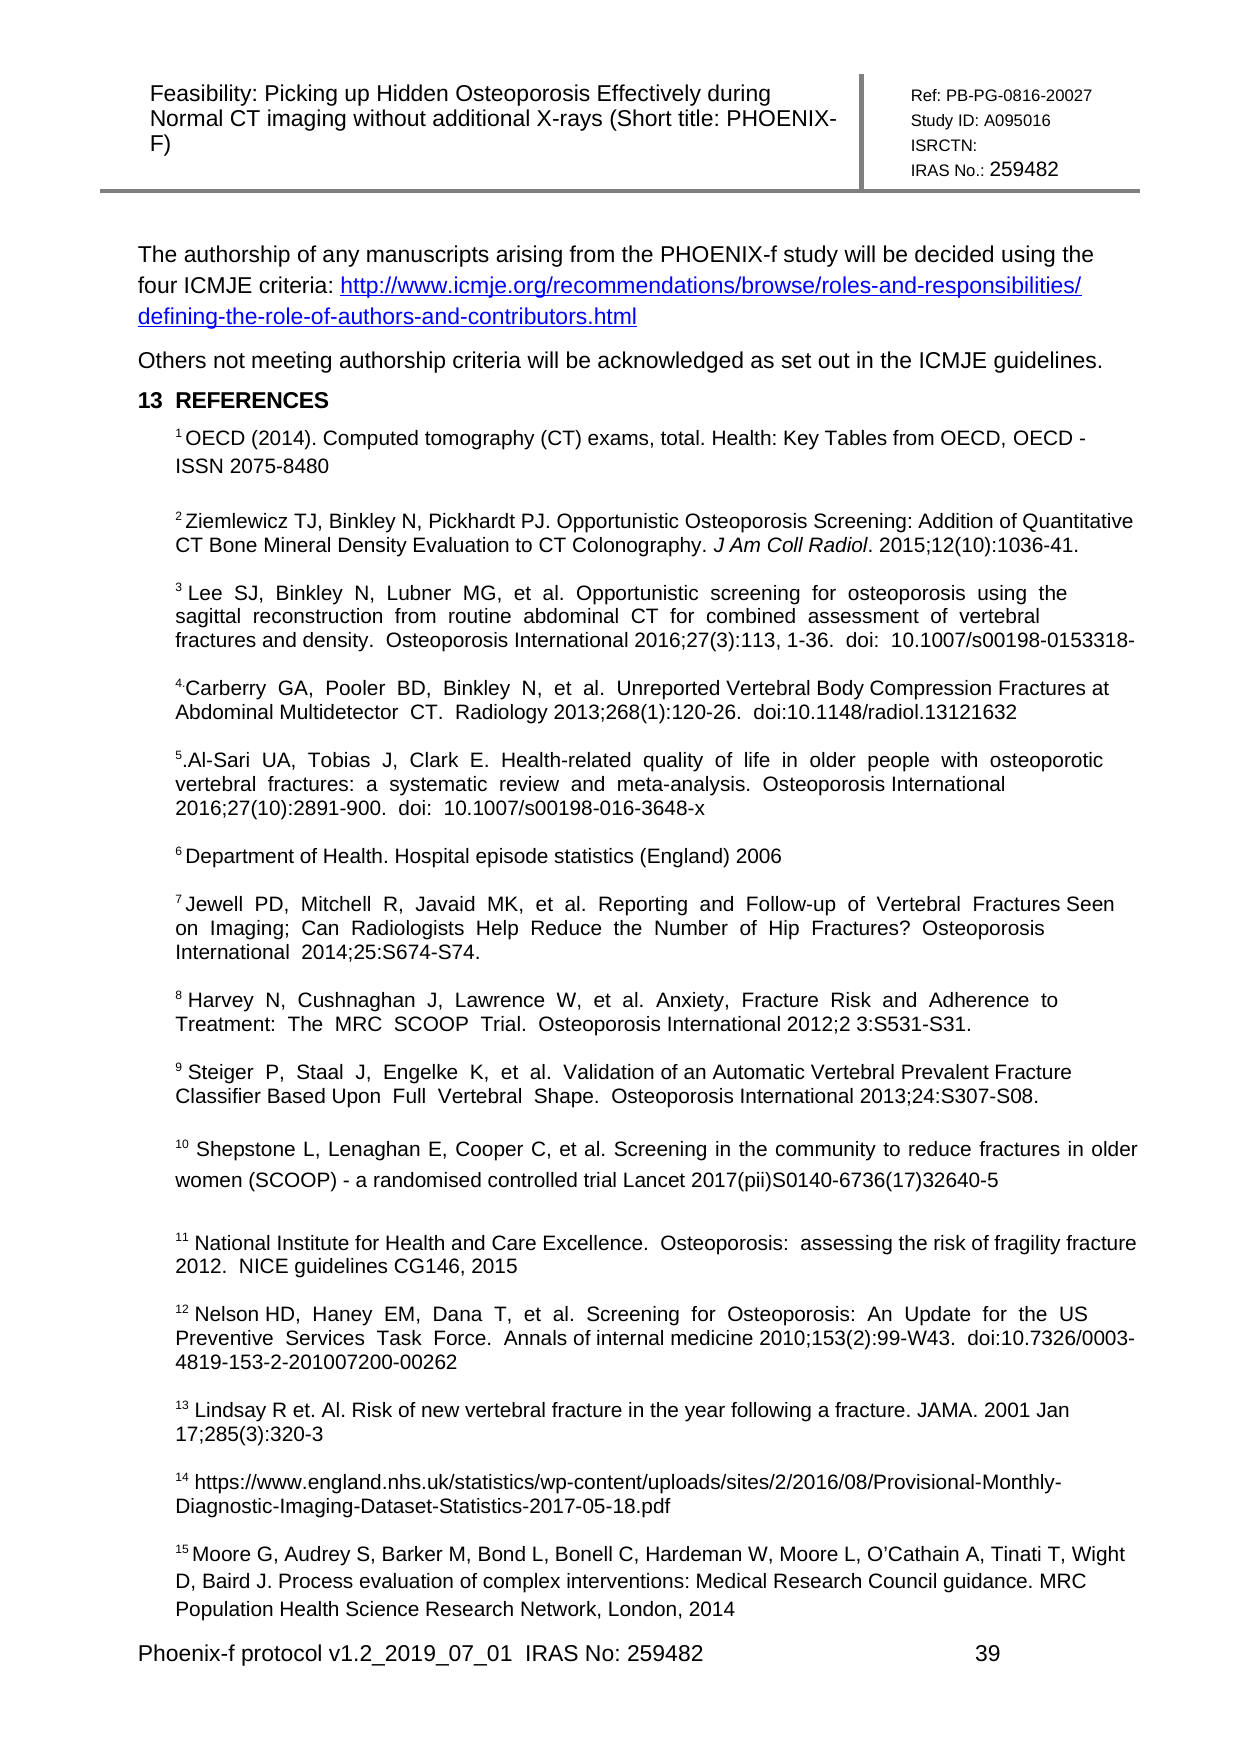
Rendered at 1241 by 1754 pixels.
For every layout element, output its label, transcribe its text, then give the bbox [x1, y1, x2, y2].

text Classifier Based Upon Full Vertebral Shape. Osteoporosis International 2013;24:S307-S08. [175, 1083, 1140, 1107]
text International 2014;25:S674-S74. [175, 940, 1140, 964]
text 4.Carberry GA, Pooler BD, Binkley N, et al. Unreported Vertebral Body Compression Fractures at Abdominal Multidetector CT. Radiology 2013;268(1):120-26. doi:10.1148/radiol.13121632 [175, 676, 1140, 724]
text 5.Al-Sari UA, Tobias J, Clark E. Health-related quality of life in older people with osteoporotic vertebral fractures: a systematic review and meta-analysis. Osteoporosis International 2016;27(10):2891-900. doi: 10.1007/s00198-016-3648-x [175, 748, 1140, 820]
text 3 Lee SJ, Binkley N, Lubner MG, et al. Opportunistic screening for osteoporosis using the sagittal reconstruction from routine abdominal CT for combined assessment of vertebral [175, 580, 1140, 628]
text 7 Jewell PD, Mitchell R, Javaid MK, et al. Reporting and Follow-up of Vertebral Fractures Seen on Imaging; Can Radiologists Help Reduce the Number of Hip Fractures? Osteoporosis [175, 892, 1140, 940]
text fractures and density. Osteoporosis International 2016;27(3):113, 1-36. doi: 10.1007/s00198-0153318- [175, 628, 1140, 652]
text 11 National Institute for Health and Care Excellence. Osteoporosis: assessing the risk of fragility fracture 2012. NICE guidelines CG146, 2015 [175, 1230, 1140, 1278]
text Others not meeting authorship criteria will be acknowledged as set out in the ICMJE guidelines. [138, 343, 1140, 375]
text 10 Shepstone L, Lenaghan E, Cooper C, et al. Screening in the community to reduce fractures in older women (SCOOP) - a randomised controlled trial Lancet 2017(pii)S0140-6736(17)32640-5 [175, 1131, 1140, 1194]
subtitle REFERENCES [138, 387, 1140, 413]
text 14 https://www.england.nhs.uk/statistics/wp-content/uploads/sites/2/2016/08/Provisional-Monthly-Diagnostic-Imaging-Dataset-Statistics-2017-05-18.pdf [175, 1470, 1140, 1518]
text 8 Harvey N, Cushnaghan J, Lawrence W, et al. Anxiety, Fracture Risk and Adherence to Treatment: The MRC SCOOP Trial. Osteoporosis International 2012;2 3:S531-S31. [175, 988, 1140, 1036]
text 2 Ziemlewicz TJ, Binkley N, Pickhardt PJ. Opportunistic Osteoporosis Screening: Addition of Quantitative CT Bone Mineral Density Evaluation to CT Colonography. J Am Coll Radiol. 2015;12(10):1036-41. [175, 508, 1140, 556]
text 12 Nelson HD, Haney EM, Dana T, et al. Screening for Osteoporosis: An Update for the US Preventive Services Task Force. Annals of internal medicine 2010;153(2):99-W43. doi:10.7326/0003-4819-153-2-201007200-00262 [175, 1302, 1140, 1374]
text 13 Lindsay R et. Al. Risk of new vertebral fracture in the year following a fracture. JAMA. 2001 Jan 17;285(3):320-3 [175, 1398, 1140, 1446]
text The authorship of any manuscripts arising from the PHOENIX-f study will be decided using the four ICMJE criteria: http://www.icmje.org/recommendations/browse/roles-and-responsibilities/defining-the-role-of-authors-and-contributors.html [138, 237, 1140, 331]
text 9 Steiger P, Staal J, Engelke K, et al. Validation of an Automatic Vertebral Prevalent Fracture [175, 1059, 1140, 1083]
text 6 Department of Health. Hospital episode statistics (England) 2006 [175, 844, 1140, 868]
list 15 Moore G, Audrey S, Barker M, Bond L, Bonell C, Hardeman W, Moore L, O’Cathain A, Tinati T, Wight D, Baird J. Process evaluation of complex interventions: Medical Research Council guidance. MRC Population Health Science Research Network, London, 2014 [175, 1542, 1140, 1621]
list 1 OECD (2014). Computed tomography (CT) exams, total. Health: Key Tables from OECD, OECD - ISSN 2075-8480 [175, 426, 1140, 477]
